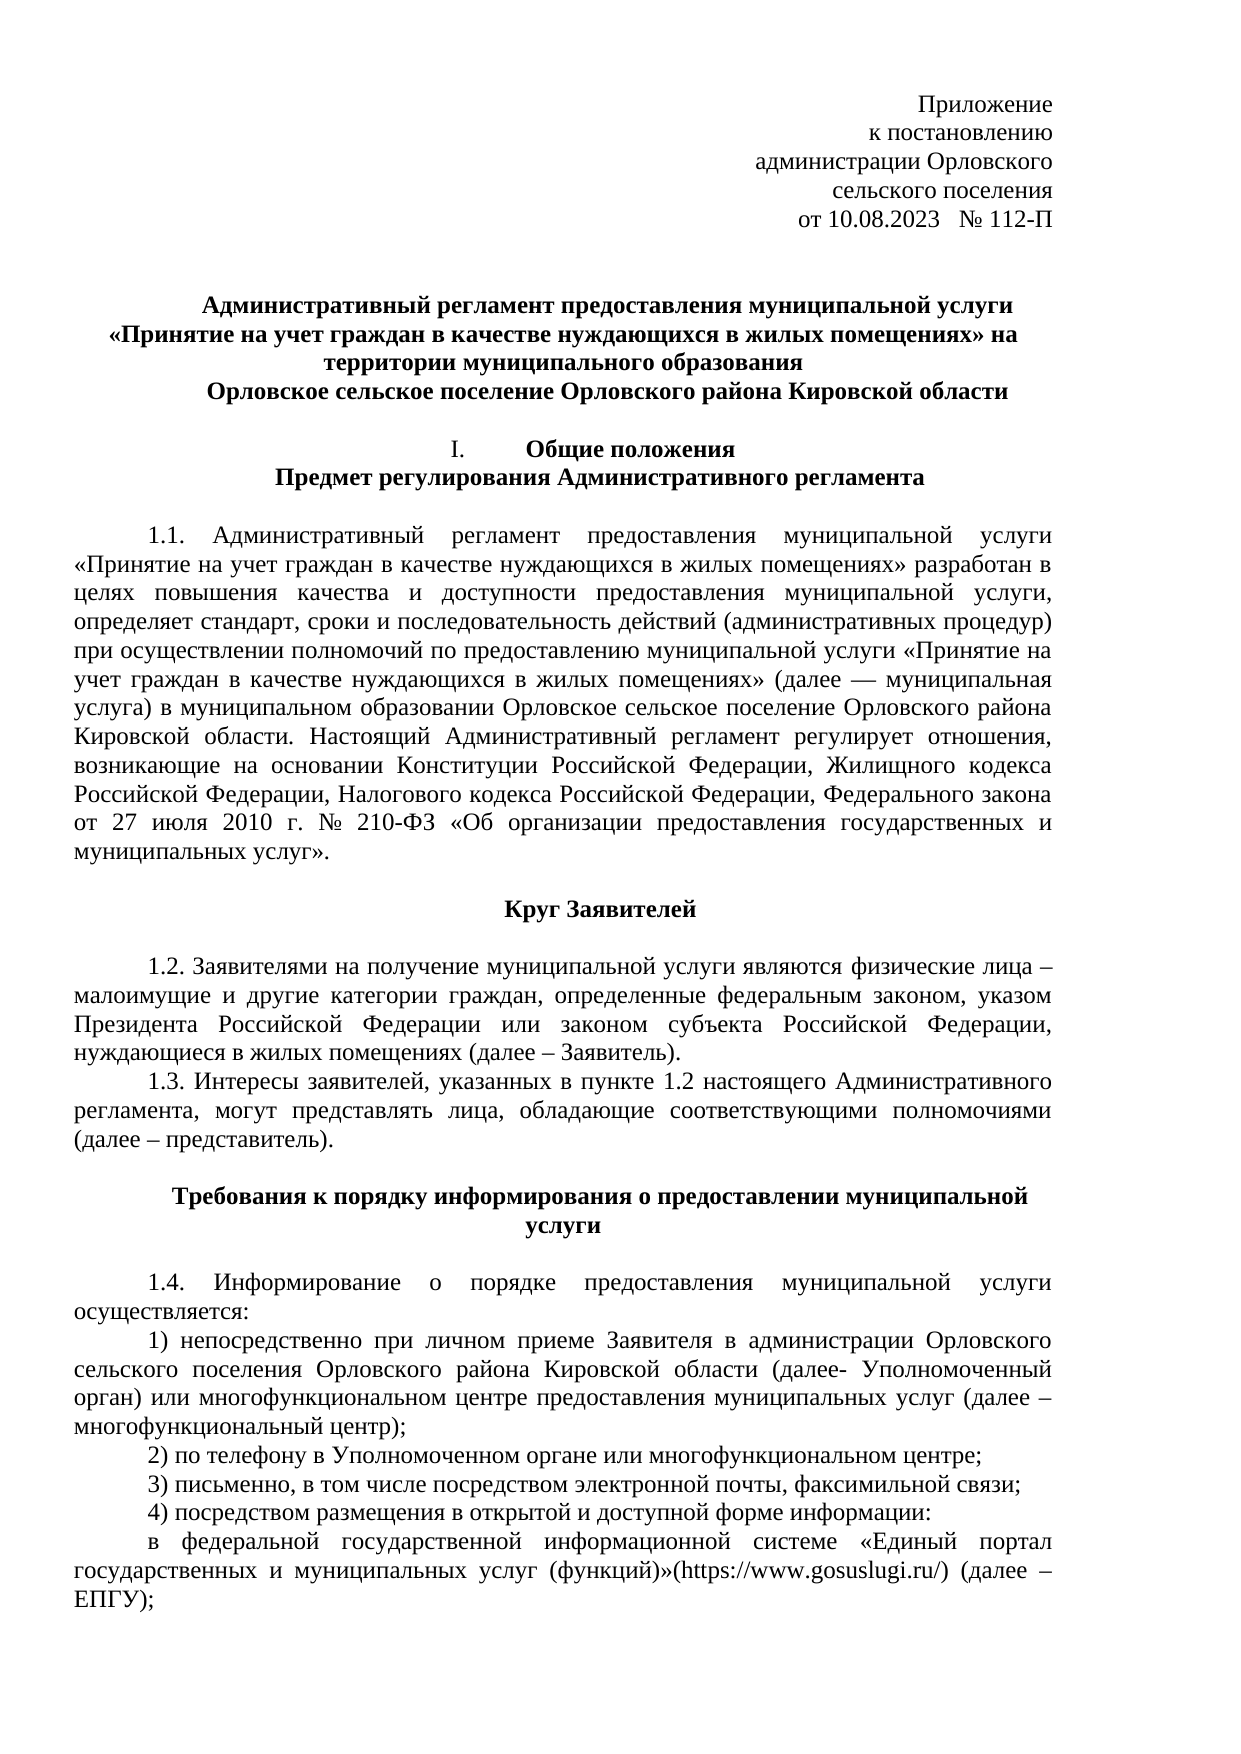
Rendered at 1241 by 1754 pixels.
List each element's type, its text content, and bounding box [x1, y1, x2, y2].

text Требования к порядку информирования о предоставлении муниципальной услуги [74, 1181, 1053, 1239]
text сельского поселения [74, 175, 1053, 204]
text к постановлению [74, 117, 1053, 146]
text 1.2. Заявителями на получение муниципальной услуги являются физические лица – малоимущие и другие категории граждан, определенные федеральным законом, указом Президента Российской Федерации или законом субъекта Российской Федерации, нуждающиеся в жилых помещениях (далее – Заявитель). [74, 951, 1053, 1066]
text Приложение [74, 89, 1053, 117]
text 1) непосредственно при личном приеме Заявителя в администрации Орловского сельского поселения Орловского района Кировской области (далее- Уполномоченный орган) или многофункциональном центре предоставления муниципальных услуг (далее – многофункциональный центр); [74, 1325, 1053, 1440]
text 1.3. Интересы заявителей, указанных в пункте 1.2 настоящего Административного регламента, могут представлять лица, обладающие соответствующими полномочиями (далее – представитель). [74, 1066, 1053, 1152]
text 4) посредством размещения в открытой и доступной форме информации: [74, 1497, 1053, 1526]
text в федеральной государственной информационной системе «Единый портал государственных и муниципальных услуг (функций)»(https://www.gosuslugi.ru/) (далее – ЕПГУ); [74, 1526, 1053, 1612]
text 2) по телефону в Уполномоченном органе или многофункциональном центре; [74, 1440, 1053, 1469]
text 1.4. Информирование о порядке предоставления муниципальной услуги осуществляется: [74, 1267, 1053, 1325]
text Круг Заявителей [74, 894, 1053, 922]
text 1.1. Административный регламент предоставления муниципальной услуги «Принятие на учет граждан в качестве нуждающихся в жилых помещениях» разработан в целях повышения качества и доступности предоставления муниципальной услуги, определяет стандарт, сроки и последовательность действий (административных процедур) при осуществлении полномочий по предоставлению муниципальной услуги «Принятие на учет граждан в качестве нуждающихся в жилых помещениях» (далее — муниципальная услуга) в муниципальном образовании Орловское сельское поселение Орловского района Кировской области. Настоящий Административный регламент регулирует отношения, возникающие на основании Конституции Российской Федерации, Жилищного кодекса Российской Федерации, Налогового кодекса Российской Федерации, Федерального закона от 27 июля 2010 г. № 210-ФЗ «Об организации предоставления государственных и муниципальных услуг». [74, 520, 1053, 865]
text Предмет регулирования Административного регламента [74, 462, 1053, 491]
list Общие положения [133, 434, 1053, 462]
text от 10.08.2023 № 112-П [74, 204, 1053, 232]
text администрации Орловского [74, 146, 1053, 175]
text 3) письменно, в том числе посредством электронной почты, факсимильной связи; [74, 1469, 1053, 1497]
text Административный регламент предоставления муниципальной услуги «Принятие на учет граждан в качестве нуждающихся в жилых помещениях» на территории муниципального образования [74, 290, 1053, 376]
text Орловское сельское поселение Орловского района Кировской области [74, 376, 1053, 405]
